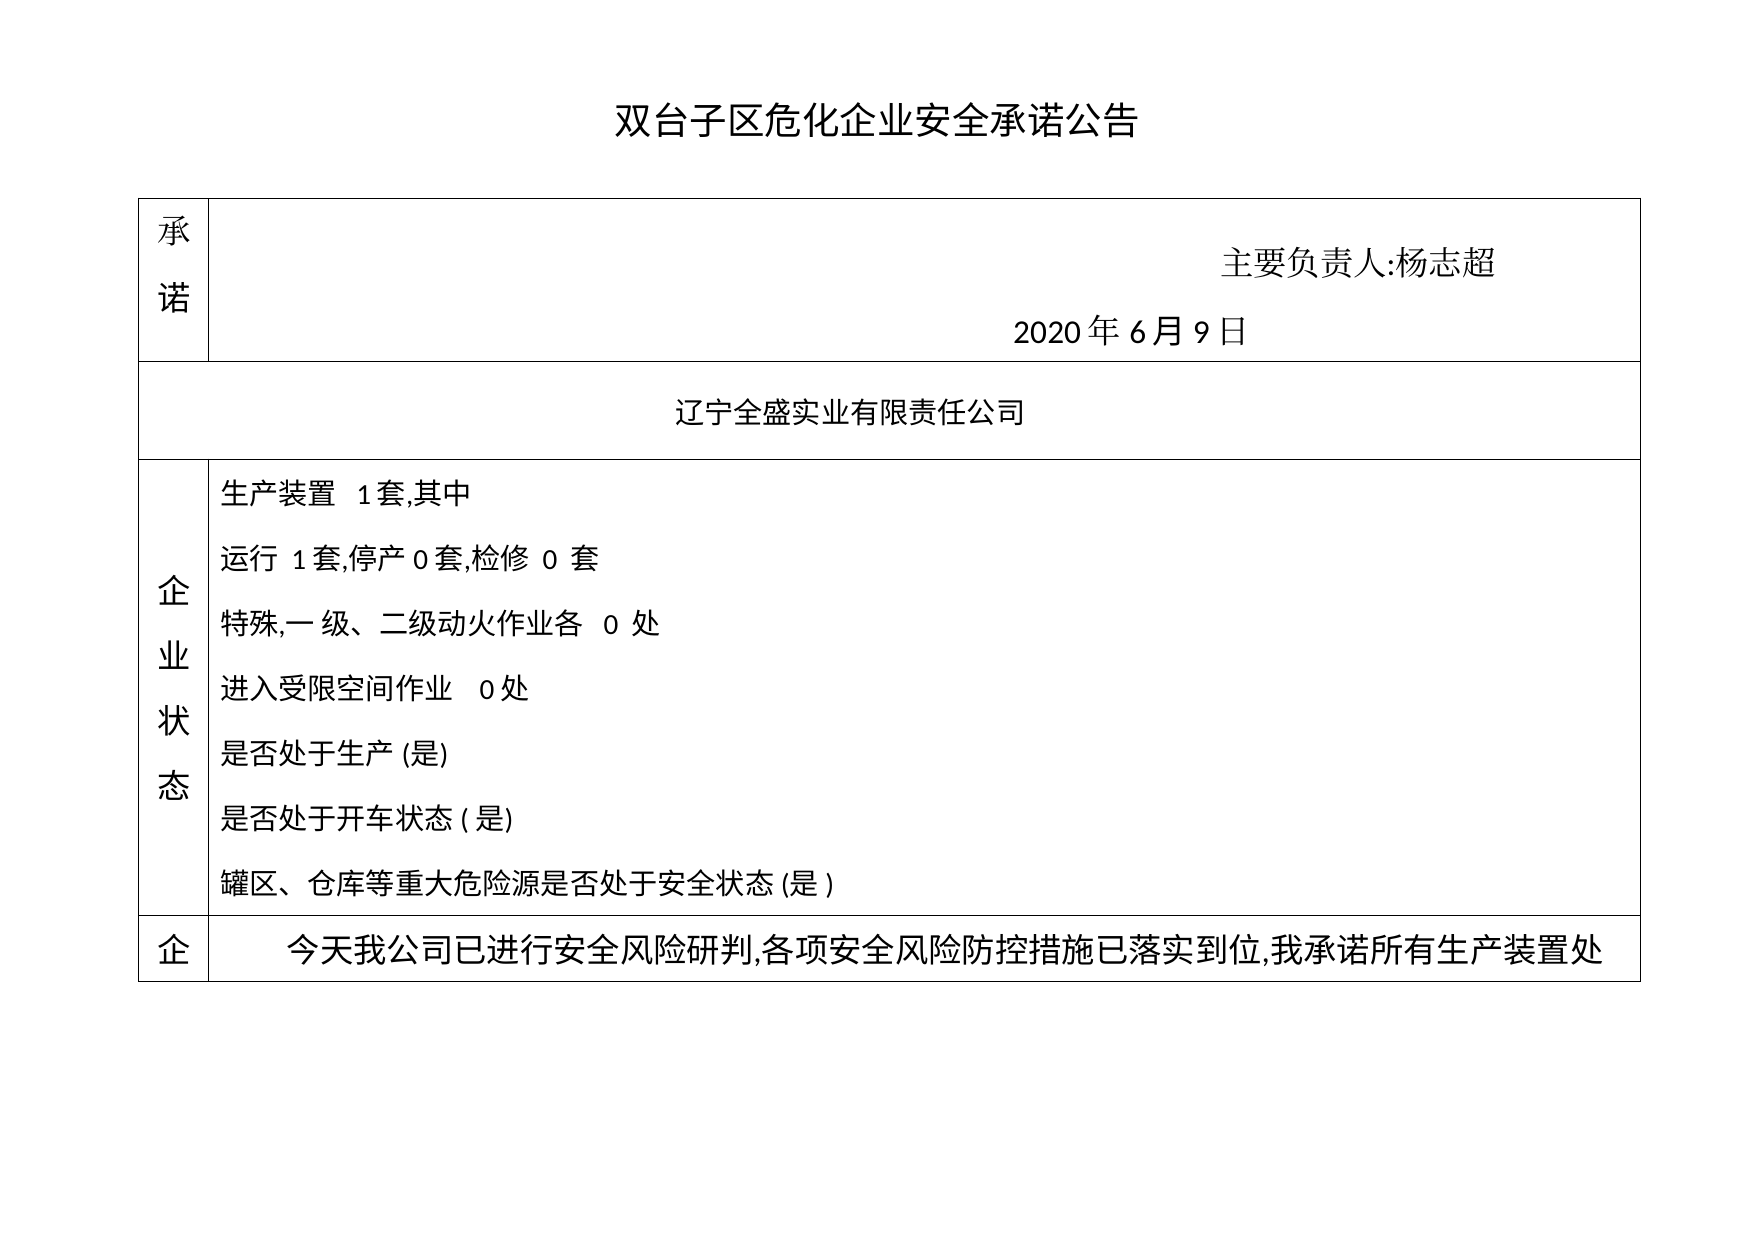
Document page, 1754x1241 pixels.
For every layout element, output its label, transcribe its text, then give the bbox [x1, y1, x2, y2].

table_cell 辽宁全盛实业有限责任公司 [139, 362, 1640, 458]
table_cell 企业状态 [139, 460, 208, 914]
table_cell 生产装置 1套,其中 运行 1套,停产 0 套,检修 0 套 特殊,一 级、二级动火作业各 0 处 进入受限空间作业 0 处 是否处于生产 (是) 是否处于开车状态 ( 是) 罐区、仓库等重大危险源是否处于安全状态 (是 ) [209, 460, 1640, 914]
table_cell 企业承诺 [139, 916, 208, 981]
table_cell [209, 199, 1640, 361]
table_cell 企业承诺 [139, 199, 208, 361]
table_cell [209, 916, 1640, 981]
